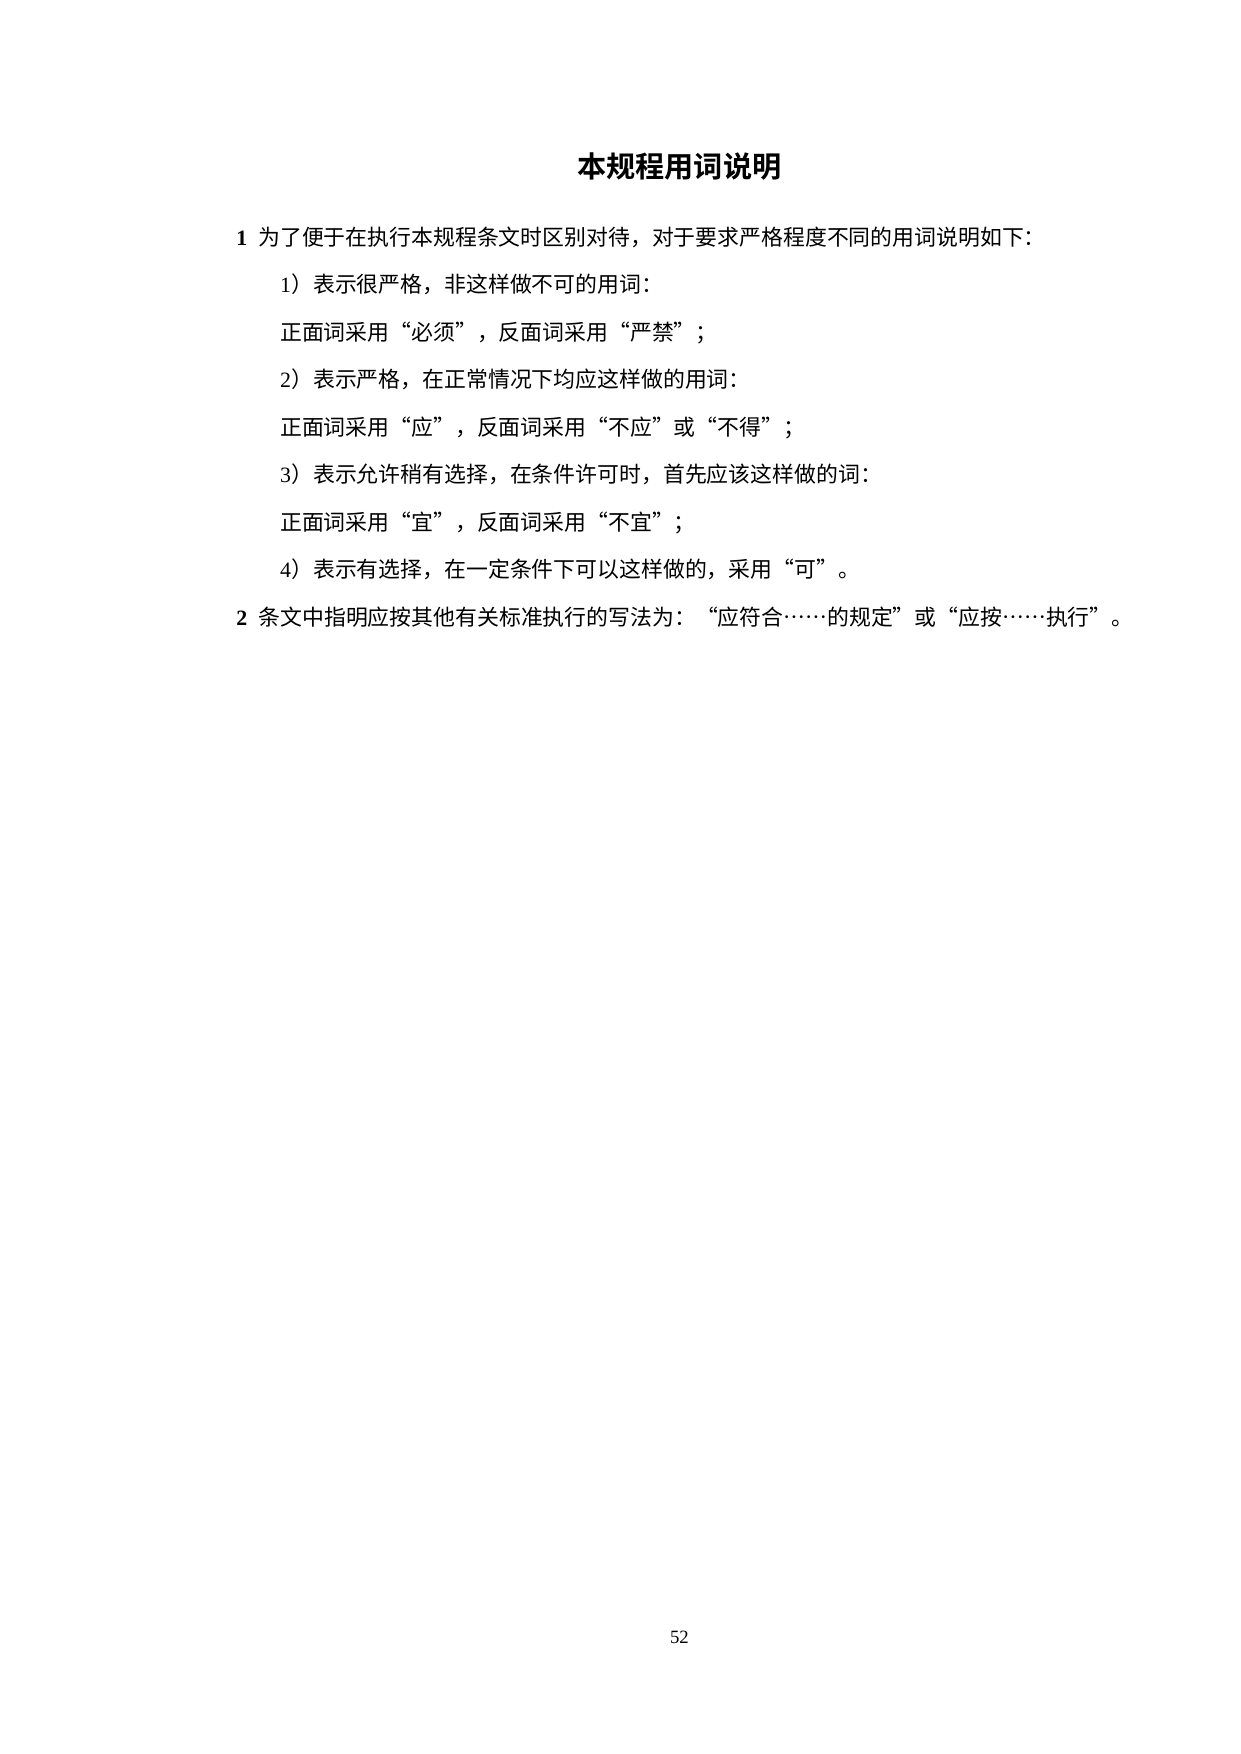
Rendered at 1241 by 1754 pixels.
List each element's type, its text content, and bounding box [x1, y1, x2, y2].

text 正面词采用“必须”，反面词采用“严禁”； [236, 315, 1122, 347]
text 1 为了便于在执行本规程条文时区别对待，对于要求严格程度不同的用词说明如下： [236, 220, 1122, 252]
text 3）表示允许稍有选择，在条件许可时，首先应该这样做的词： [236, 457, 1122, 489]
text 正面词采用“应”，反面词采用“不应”或“不得”； [236, 410, 1122, 442]
text 2）表示严格，在正常情况下均应这样做的用词： [236, 362, 1122, 394]
text 2 条文中指明应按其他有关标准执行的写法为：“应符合……的规定”或“应按……执行”。 [236, 600, 1122, 632]
text 1）表示很严格，非这样做不可的用词： [236, 267, 1122, 299]
text 正面词采用“宜”，反面词采用“不宜”； [236, 505, 1122, 537]
text 4）表示有选择，在一定条件下可以这样做的，采用“可”。 [236, 552, 1122, 584]
subtitle 本规程用词说明 [236, 144, 1122, 186]
